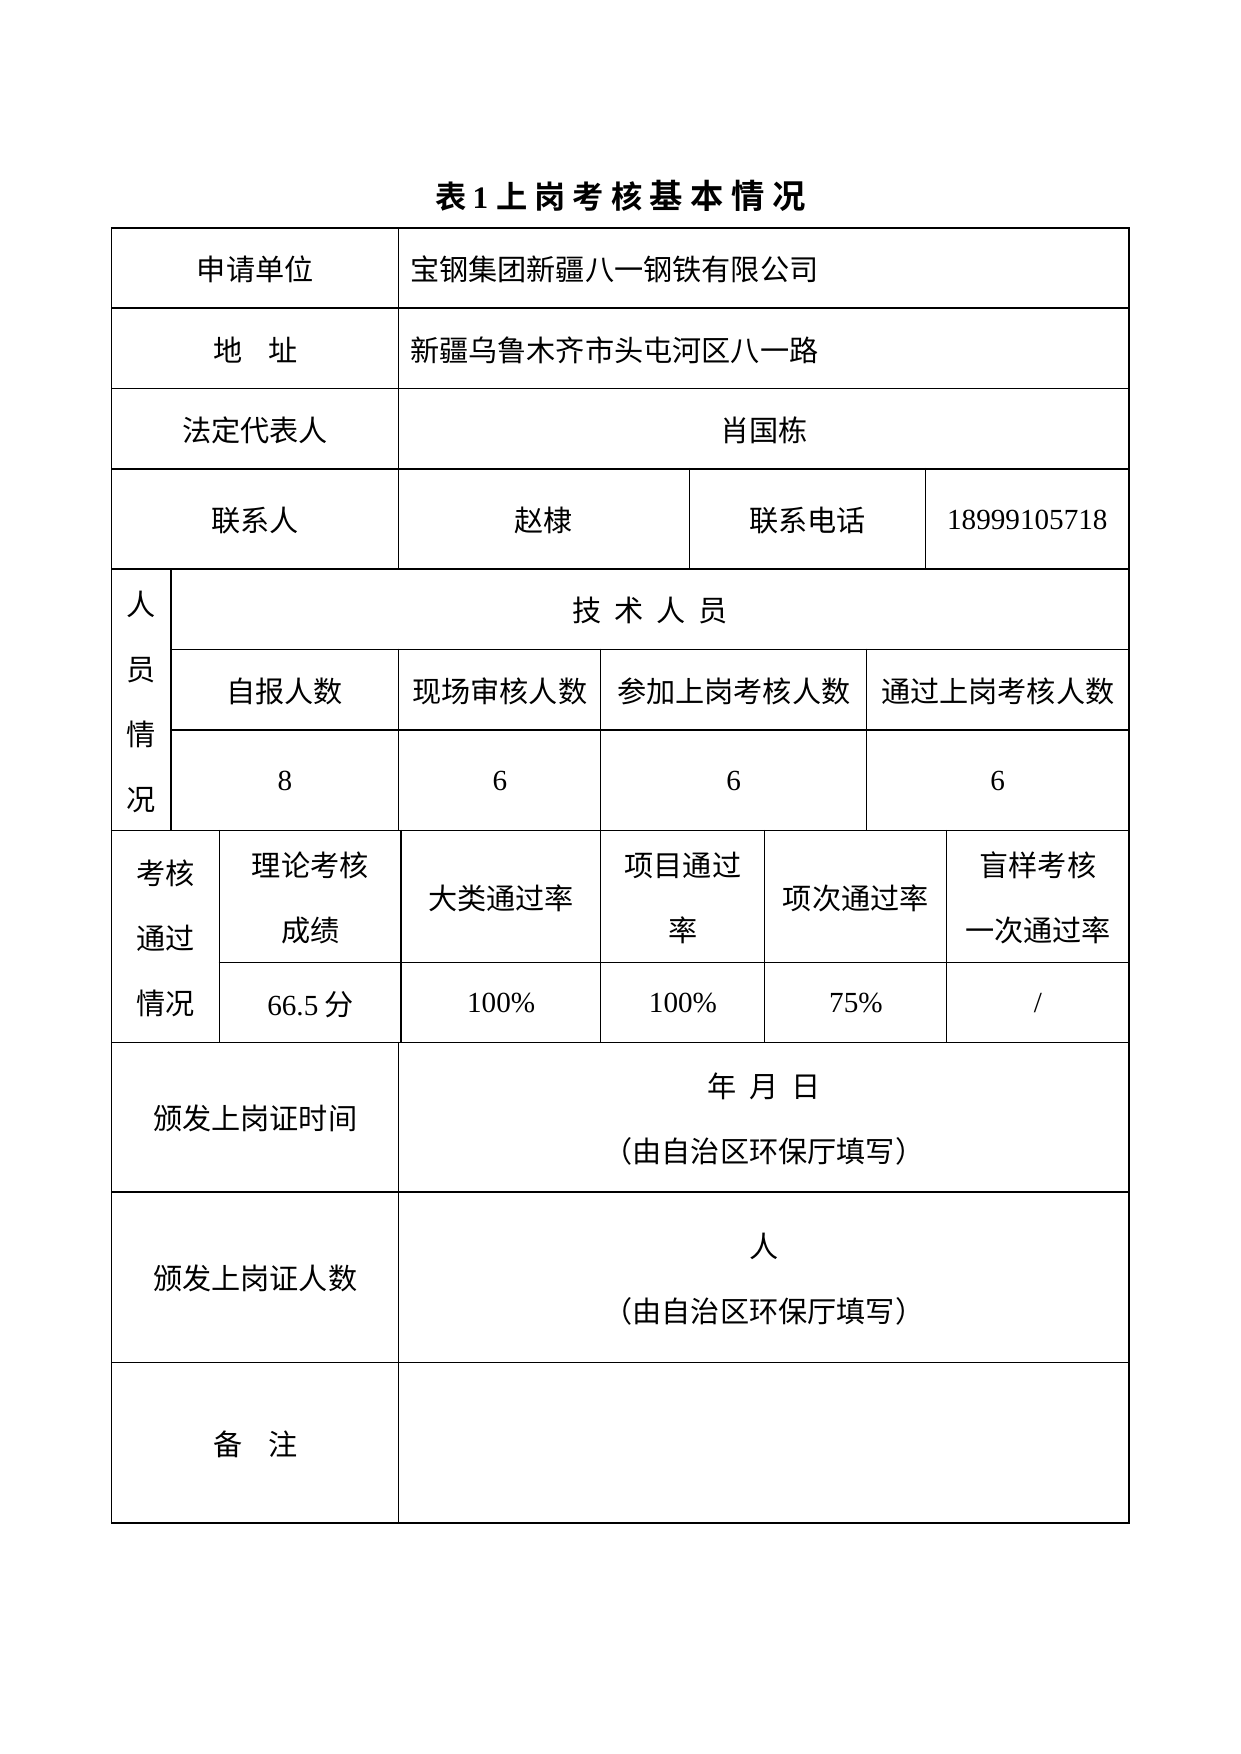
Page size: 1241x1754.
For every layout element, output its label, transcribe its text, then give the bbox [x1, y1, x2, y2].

table_cell 项次通过率 [765, 831, 946, 961]
table_header 宝钢集团新疆八一钢铁有限公司 [399, 229, 1128, 307]
table_cell 6 [601, 731, 866, 830]
table_cell 颁发上岗证时间 [112, 1043, 398, 1191]
table_cell 100% [601, 963, 764, 1042]
table_cell 6 [399, 731, 600, 830]
table_cell 现场审核人数 [399, 650, 600, 729]
table_cell 颁发上岗证人数 [112, 1193, 398, 1361]
table_cell 联系人 [112, 470, 398, 568]
table_cell 参加上岗考核人数 [601, 650, 866, 729]
table_cell 6 [867, 731, 1128, 830]
table_cell 项目通过率 [601, 831, 764, 961]
table_cell 理论考核 成绩 [220, 831, 400, 961]
table_cell 新疆乌鲁木齐市头屯河区八一路 [399, 309, 1128, 388]
table_cell 100% [402, 963, 600, 1042]
table_cell [399, 1363, 1128, 1522]
table_cell 赵棣 [399, 470, 689, 568]
table_cell / [947, 963, 1128, 1042]
table_header 申请单位 [112, 229, 398, 307]
table_cell 法定代表人 [112, 389, 398, 468]
table_cell 自报人数 [172, 650, 398, 729]
table_cell 地 址 [112, 309, 398, 388]
table_cell 8 [172, 731, 398, 830]
table_cell 人 （由自治区环保厅填写） [399, 1193, 1128, 1361]
table_cell 技 术 人 员 [172, 570, 1128, 648]
table_cell 75% [765, 963, 946, 1042]
table_cell 肖国栋 [399, 389, 1128, 468]
table_cell 备 注 [112, 1363, 398, 1522]
table_cell 通过上岗考核人数 [867, 650, 1128, 729]
table_cell 联系电话 [690, 470, 925, 568]
table_cell 盲样考核 一次通过率 [947, 831, 1128, 961]
table_cell 人员情况 [112, 570, 170, 830]
table_cell 66.5分 [220, 963, 400, 1042]
text 表1 上 岗 考 核 基 本 情 况 [187, 162, 1053, 227]
table_cell 18999105718 [926, 470, 1128, 568]
table_cell 大类通过率 [402, 831, 600, 961]
table_cell 年 月 日 （由自治区环保厅填写） [399, 1043, 1128, 1191]
table_cell 考核通过情况 [112, 831, 219, 1042]
